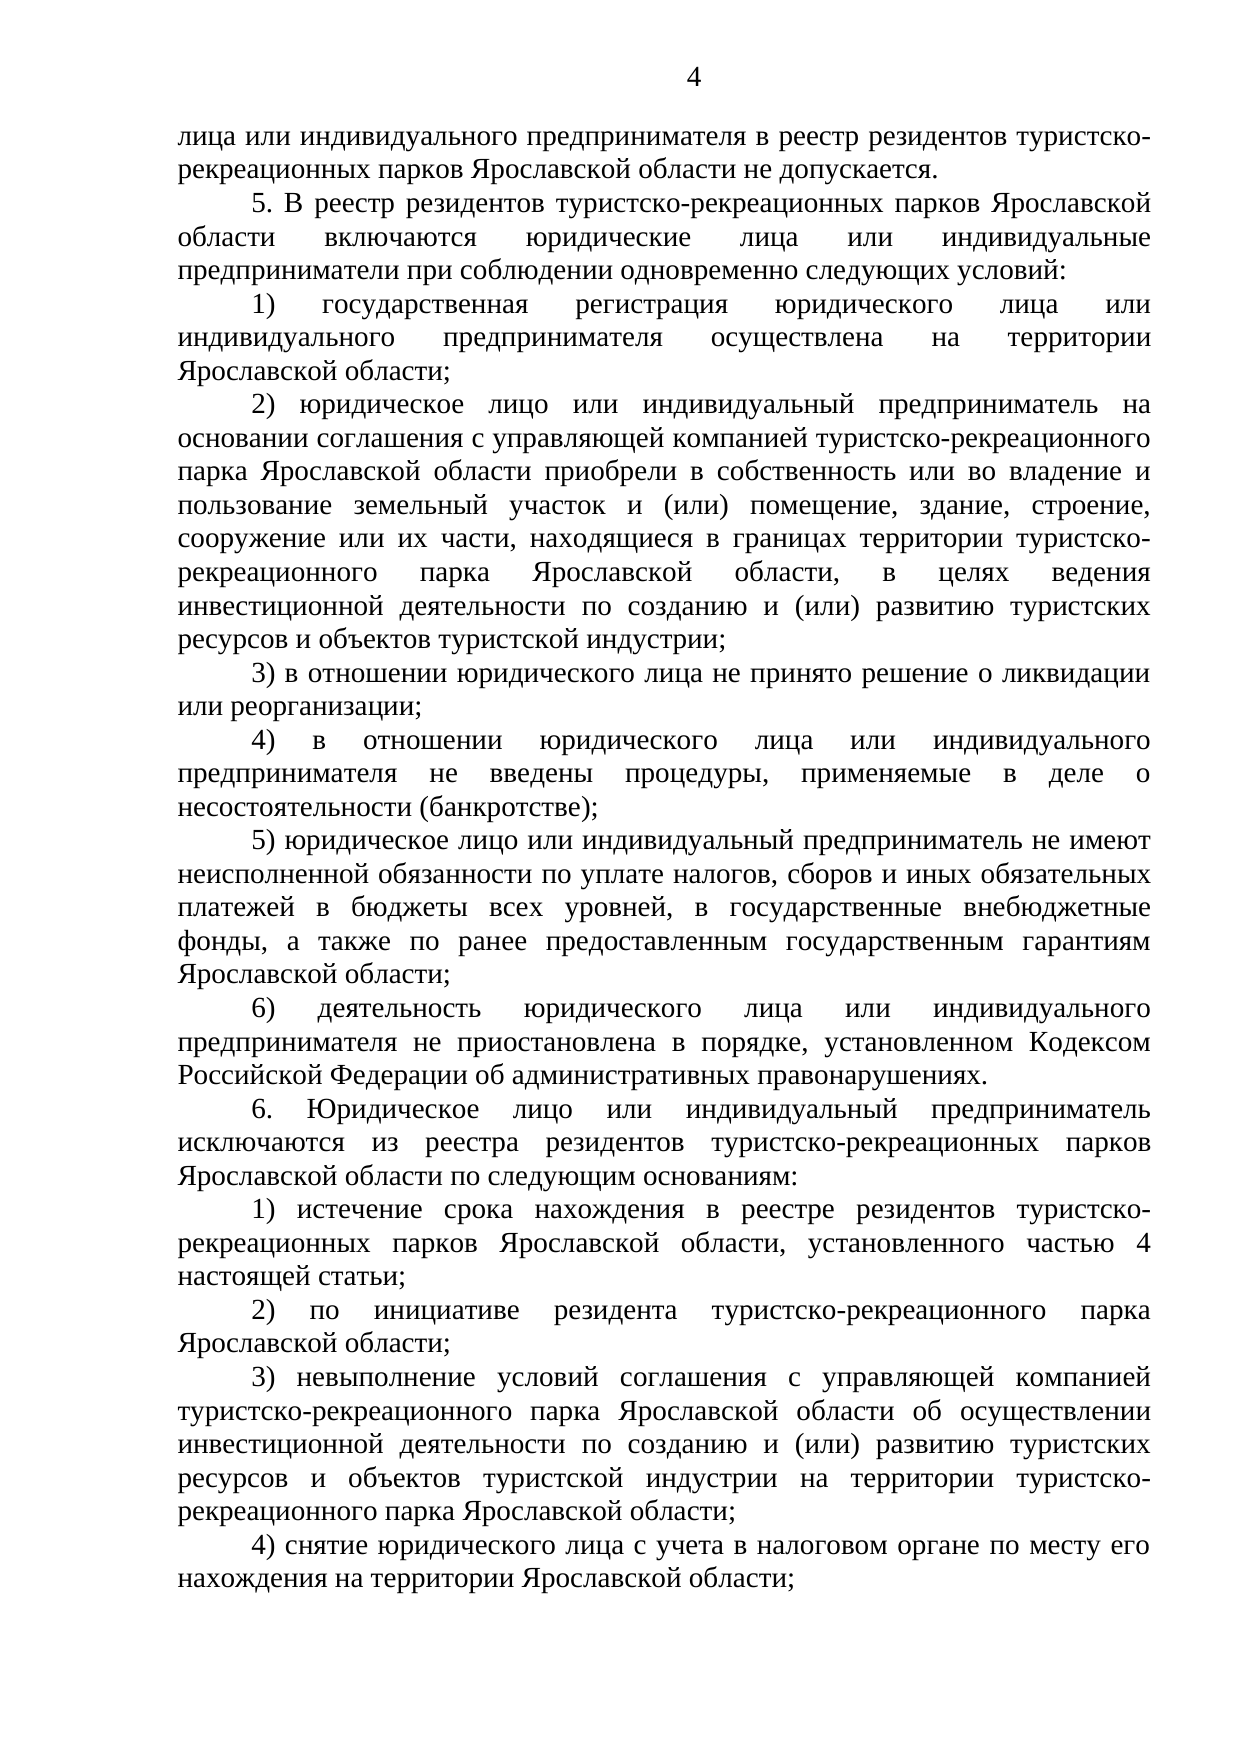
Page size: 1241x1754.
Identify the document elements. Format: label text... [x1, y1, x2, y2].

text 4) в отношении юридического лица или индивидуального предпринимателя не введены процедуры, применяемые в деле о несостоятельности (банкротстве); [177, 722, 1152, 822]
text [177, 118, 1152, 185]
text 5) юридическое лицо или индивидуальный предприниматель не имеют неисполненной обязанности по уплате налогов, сборов и иных обязательных платежей в бюджеты всех уровней, в государственные внебюджетные фонды, а также по ранее предоставленным государственным гарантиям Ярославской области; [177, 822, 1152, 990]
text 3) в отношении юридического лица не принято решение о ликвидации или реорганизации; [177, 655, 1152, 722]
text 5. В реестр резидентов туристско-рекреационных парков Ярославской области включаются юридические лица или индивидуальные предприниматели при соблюдении одновременно следующих условий: [177, 185, 1152, 286]
text 1) государственная регистрация юридического лица или индивидуального предпринимателя осуществлена на территории Ярославской области; [177, 286, 1152, 386]
text 3) невыполнение условий соглашения с управляющей компанией туристско-рекреационного парка Ярославской области об осуществлении инвестиционной деятельности по созданию и (или) развитию туристских ресурсов и объектов туристской индустрии на территории туристско-рекреационного парка Ярославской области; [177, 1359, 1152, 1527]
text 6) деятельность юридического лица или индивидуального предпринимателя не приостановлена в порядке, установленном Кодексом Российской Федерации об административных правонарушениях. [177, 990, 1152, 1091]
text 2) юридическое лицо или индивидуальный предприниматель на основании соглашения с управляющей компанией туристско-рекреационного парка Ярославской области приобрели в собственность или во владение и пользование земельный участок и (или) помещение, здание, строение, сооружение или их части, находящиеся в границах территории туристско-рекреационного парка Ярославской области, в целях ведения инвестиционной деятельности по созданию и (или) развитию туристских ресурсов и объектов туристской индустрии; [177, 386, 1152, 655]
text 1) истечение срока нахождения в реестре резидентов туристско-рекреационных парков Ярославской области, установленного частью 4 настоящей статьи; [177, 1191, 1152, 1292]
text 2) по инициативе резидента туристско-рекреационного парка Ярославской области; [177, 1292, 1152, 1359]
text 6. Юридическое лицо или индивидуальный предприниматель исключаются из реестра резидентов туристско-рекреационных парков Ярославской области по следующим основаниям: [177, 1091, 1152, 1191]
text 4) снятие юридического лица с учета в налоговом органе по месту его нахождения на территории Ярославской области; [177, 1527, 1152, 1594]
